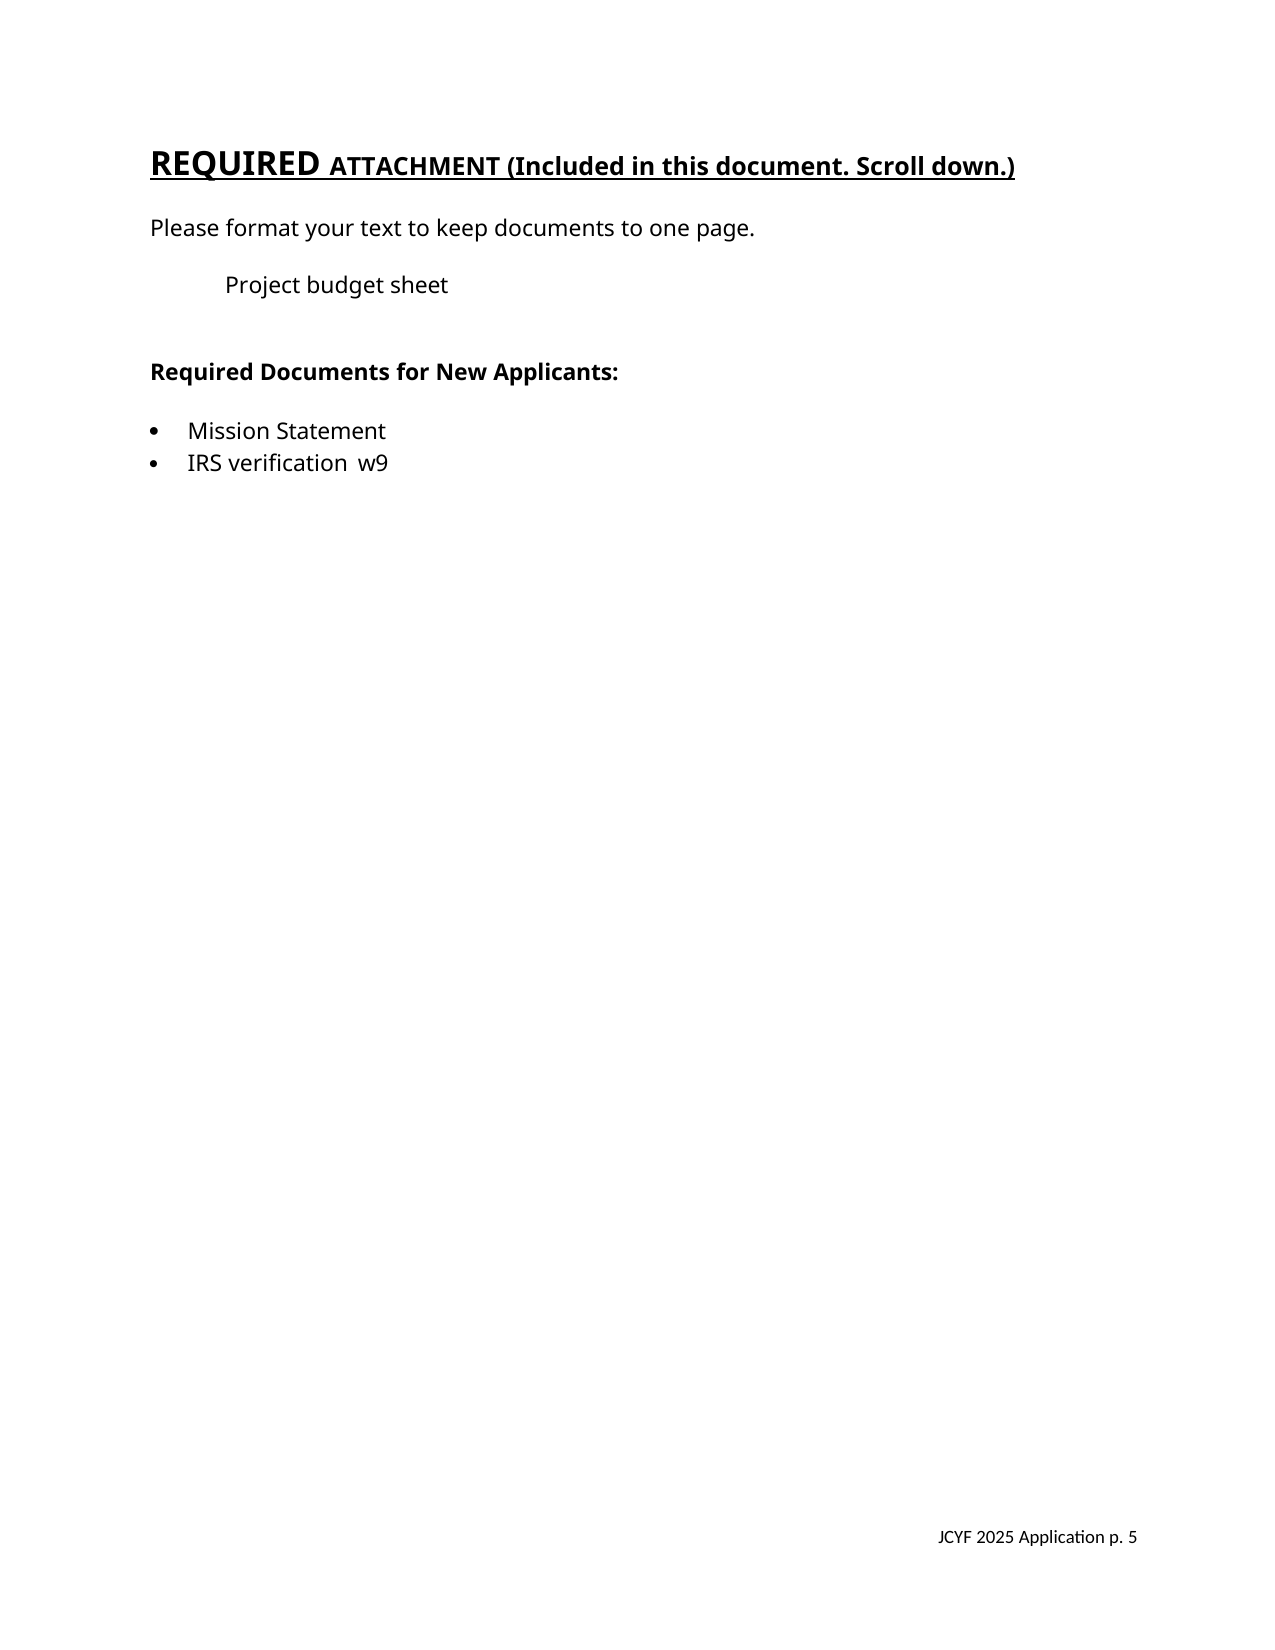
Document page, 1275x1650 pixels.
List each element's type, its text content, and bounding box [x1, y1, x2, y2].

text Required Documents for New Applicants: [150, 356, 1137, 387]
text REQUIRED ATTACHMENT (Included in this document. Scroll down.) [150, 140, 1137, 186]
list Mission Statement [150, 415, 1137, 447]
text Project budget sheet [225, 269, 1137, 300]
text Please format your text to keep documents to one page. [150, 212, 1137, 244]
list IRS verification w9 [150, 447, 1137, 478]
